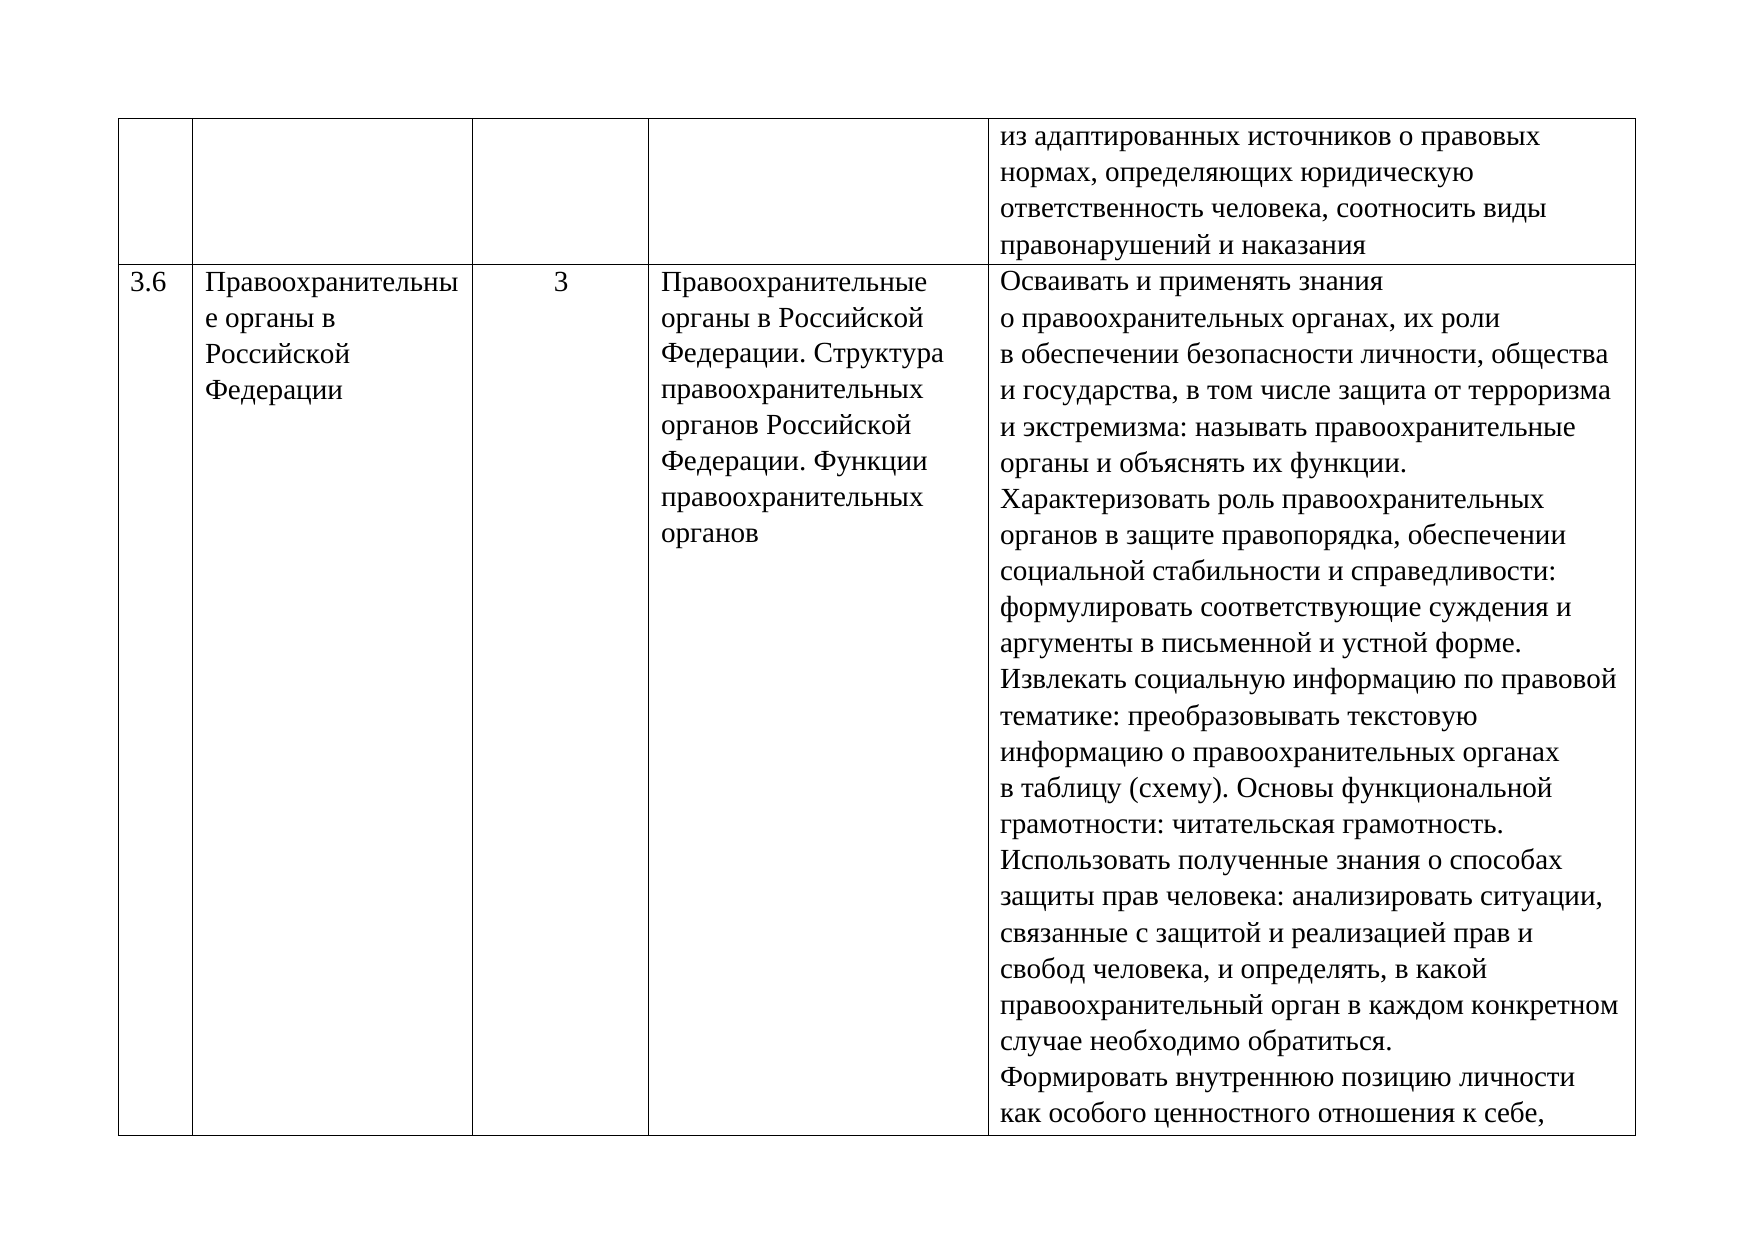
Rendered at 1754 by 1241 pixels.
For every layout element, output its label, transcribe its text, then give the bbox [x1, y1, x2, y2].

text о правоохранительных органах, их роли [1000, 300, 1639, 334]
text 3.6 Правоохранительны е органы в Российской Федерации [130, 264, 464, 406]
text из адаптированных источников о правовых нормах, определяющих юридическую ответственность человека, соотносить виды правонарушений и наказания [1000, 118, 1554, 260]
text в обеспечении безопасности личности, общества и государства, в том числе защита от терроризма и экстремизма: называть правоохранительные органы и объяснять их функции. Характеризовать роль правоохранительных органов в защите правопорядка, обеспечении социальной стабильности и справедливости: формулировать соответствующие суждения и аргументы в письменной и устной форме. Извлекать социальную информацию по правовой тематике: преобразовывать текстовую информацию о правоохранительных органах [1000, 336, 1623, 767]
text Осваивать и применять знания [1000, 263, 1639, 297]
text в таблицу (схему). Основы функциональной грамотности: читательская грамотность. Использовать полученные знания о способах защиты прав человека: анализировать ситуации, связанные с защитой и реализацией прав и свобод человека, и определять, в какой правоохранительный орган в каждом конкретном случае необходимо обратиться. [1000, 770, 1625, 1057]
text Формировать внутреннюю позицию личности как особого ценностного отношения к себе, [1000, 1059, 1582, 1129]
text 3 Правоохранительные органы в Российской Федерации. Структура правоохранительных органов Российской Федерации. Функции правоохранительных органов [553, 264, 950, 548]
